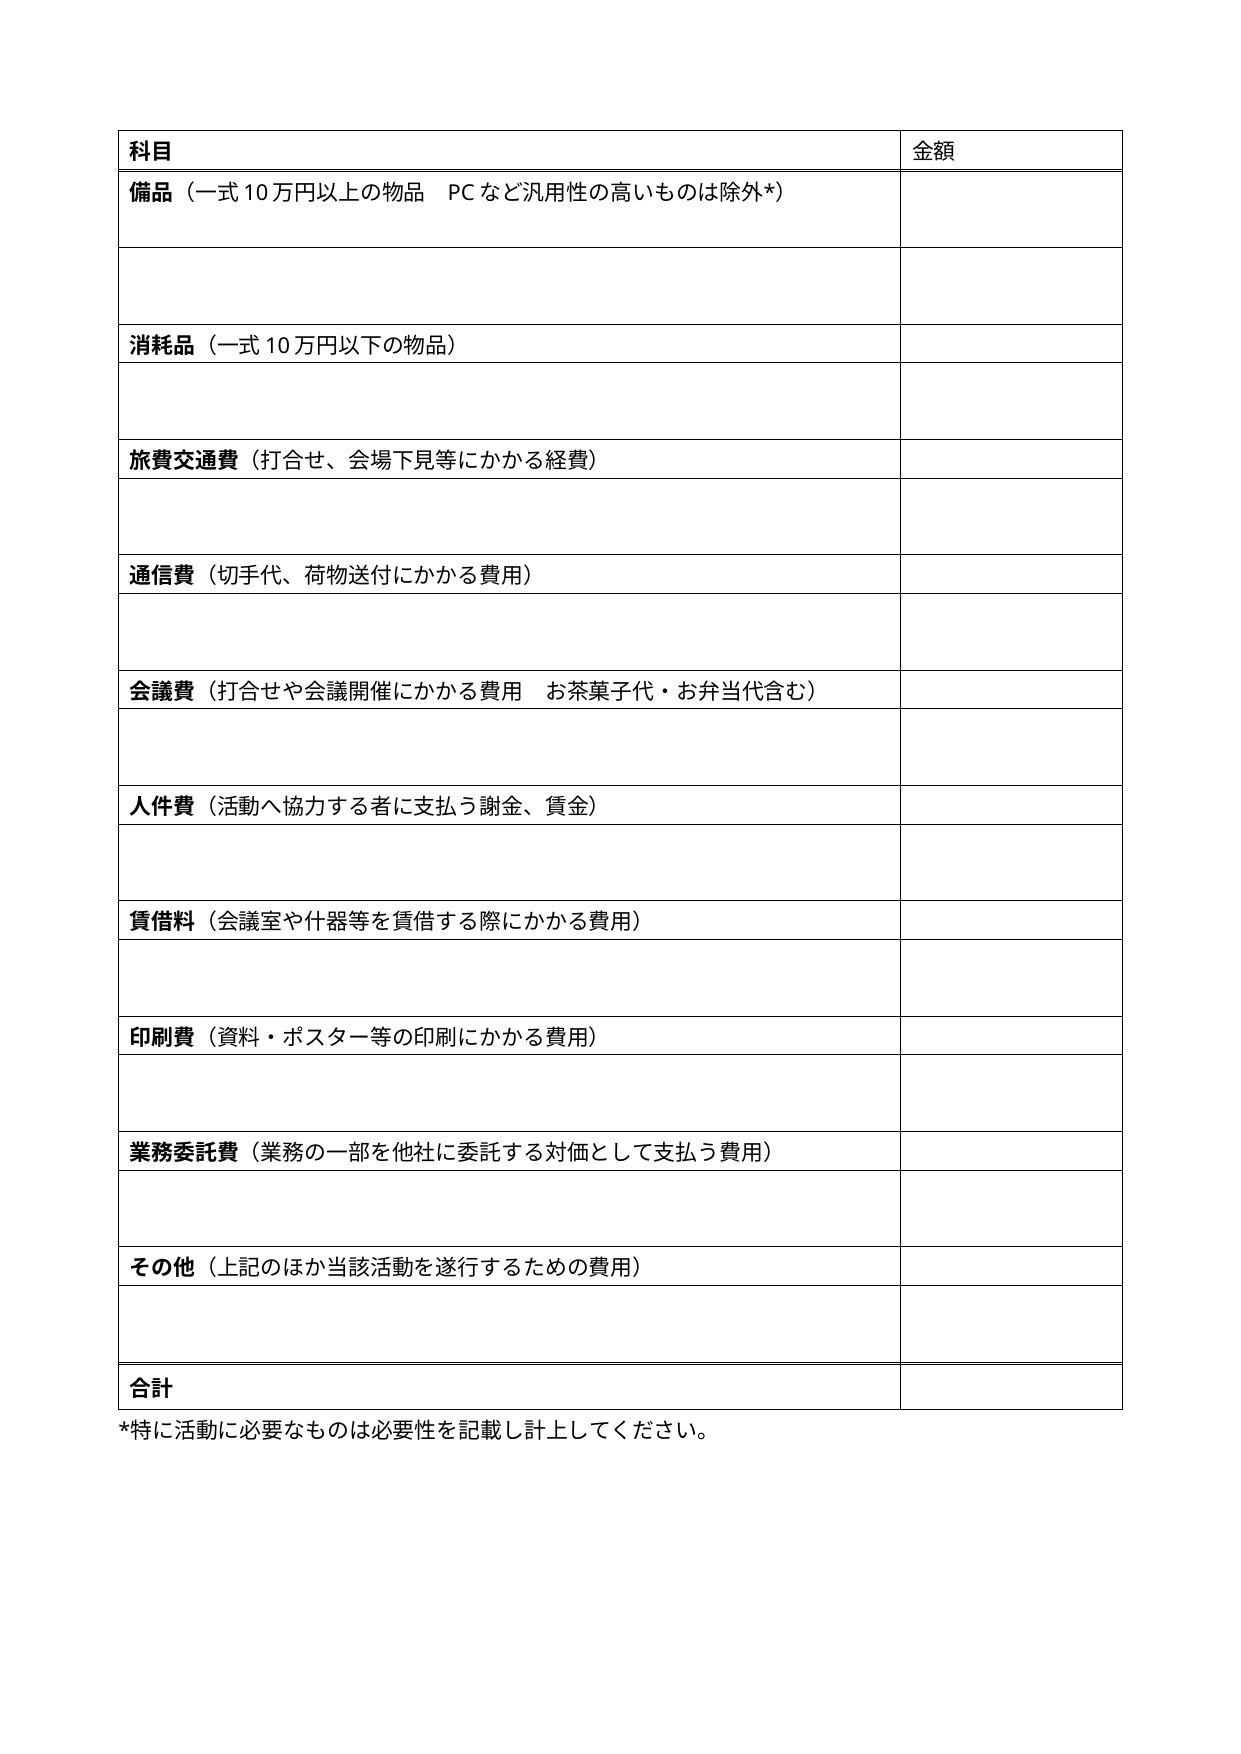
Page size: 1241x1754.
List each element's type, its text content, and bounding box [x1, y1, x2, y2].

table_cell [901, 248, 1122, 324]
table_cell [901, 940, 1122, 1016]
table_cell [901, 1017, 1122, 1054]
table_cell [119, 709, 900, 785]
table_cell [119, 825, 900, 900]
table_cell [901, 363, 1122, 439]
table_cell [119, 1171, 900, 1246]
table_cell [901, 325, 1122, 362]
table_cell [119, 940, 900, 1016]
table_cell 会議費（打合せや会議開催にかかる費用 お茶菓子代・お弁当代含む） [119, 671, 900, 708]
table_header 金額 [901, 131, 1122, 169]
table_cell 合計 [119, 1365, 900, 1409]
table_cell [901, 825, 1122, 900]
table_cell 印刷費（資料・ポスター等の印刷にかかる費用） [119, 1017, 900, 1054]
table_cell 業務委託費（業務の一部を他社に委託する対価として支払う費用） [119, 1132, 900, 1169]
table_cell 消耗品（一式10万円以下の物品） [119, 325, 900, 362]
table_header 科目 [119, 131, 900, 169]
text *特に活動に必要なものは必要性を記載し計上してください。 [118, 1410, 1122, 1447]
table_cell [119, 479, 900, 554]
table_cell [901, 440, 1122, 478]
table_cell [119, 1286, 900, 1362]
table_cell [901, 1171, 1122, 1246]
table_cell 旅費交通費（打合せ、会場下見等にかかる経費） [119, 440, 900, 478]
table_cell [119, 248, 900, 324]
table_cell その他（上記のほか当該活動を遂行するための費用） [119, 1247, 900, 1285]
table_cell [901, 786, 1122, 823]
table_cell [901, 1247, 1122, 1285]
table_cell [119, 363, 900, 439]
table_cell [119, 1055, 900, 1131]
table_cell 人件費（活動へ協力する者に支払う謝金、賃金） [119, 786, 900, 823]
table_cell [901, 1286, 1122, 1362]
table_cell [901, 901, 1122, 939]
table_cell [901, 479, 1122, 554]
table_cell [901, 1132, 1122, 1169]
table_cell [901, 555, 1122, 593]
table_cell [119, 594, 900, 670]
table_cell [901, 709, 1122, 785]
table_cell [901, 671, 1122, 708]
table_cell 賃借料（会議室や什器等を賃借する際にかかる費用） [119, 901, 900, 939]
table_cell 通信費（切手代、荷物送付にかかる費用） [119, 555, 900, 593]
table_cell [901, 1365, 1122, 1409]
table_cell 備品（一式10万円以上の物品 PCなど汎用性の高いものは除外*） [119, 172, 900, 247]
table_cell [901, 594, 1122, 670]
table_cell [901, 1055, 1122, 1131]
table_cell [901, 172, 1122, 247]
